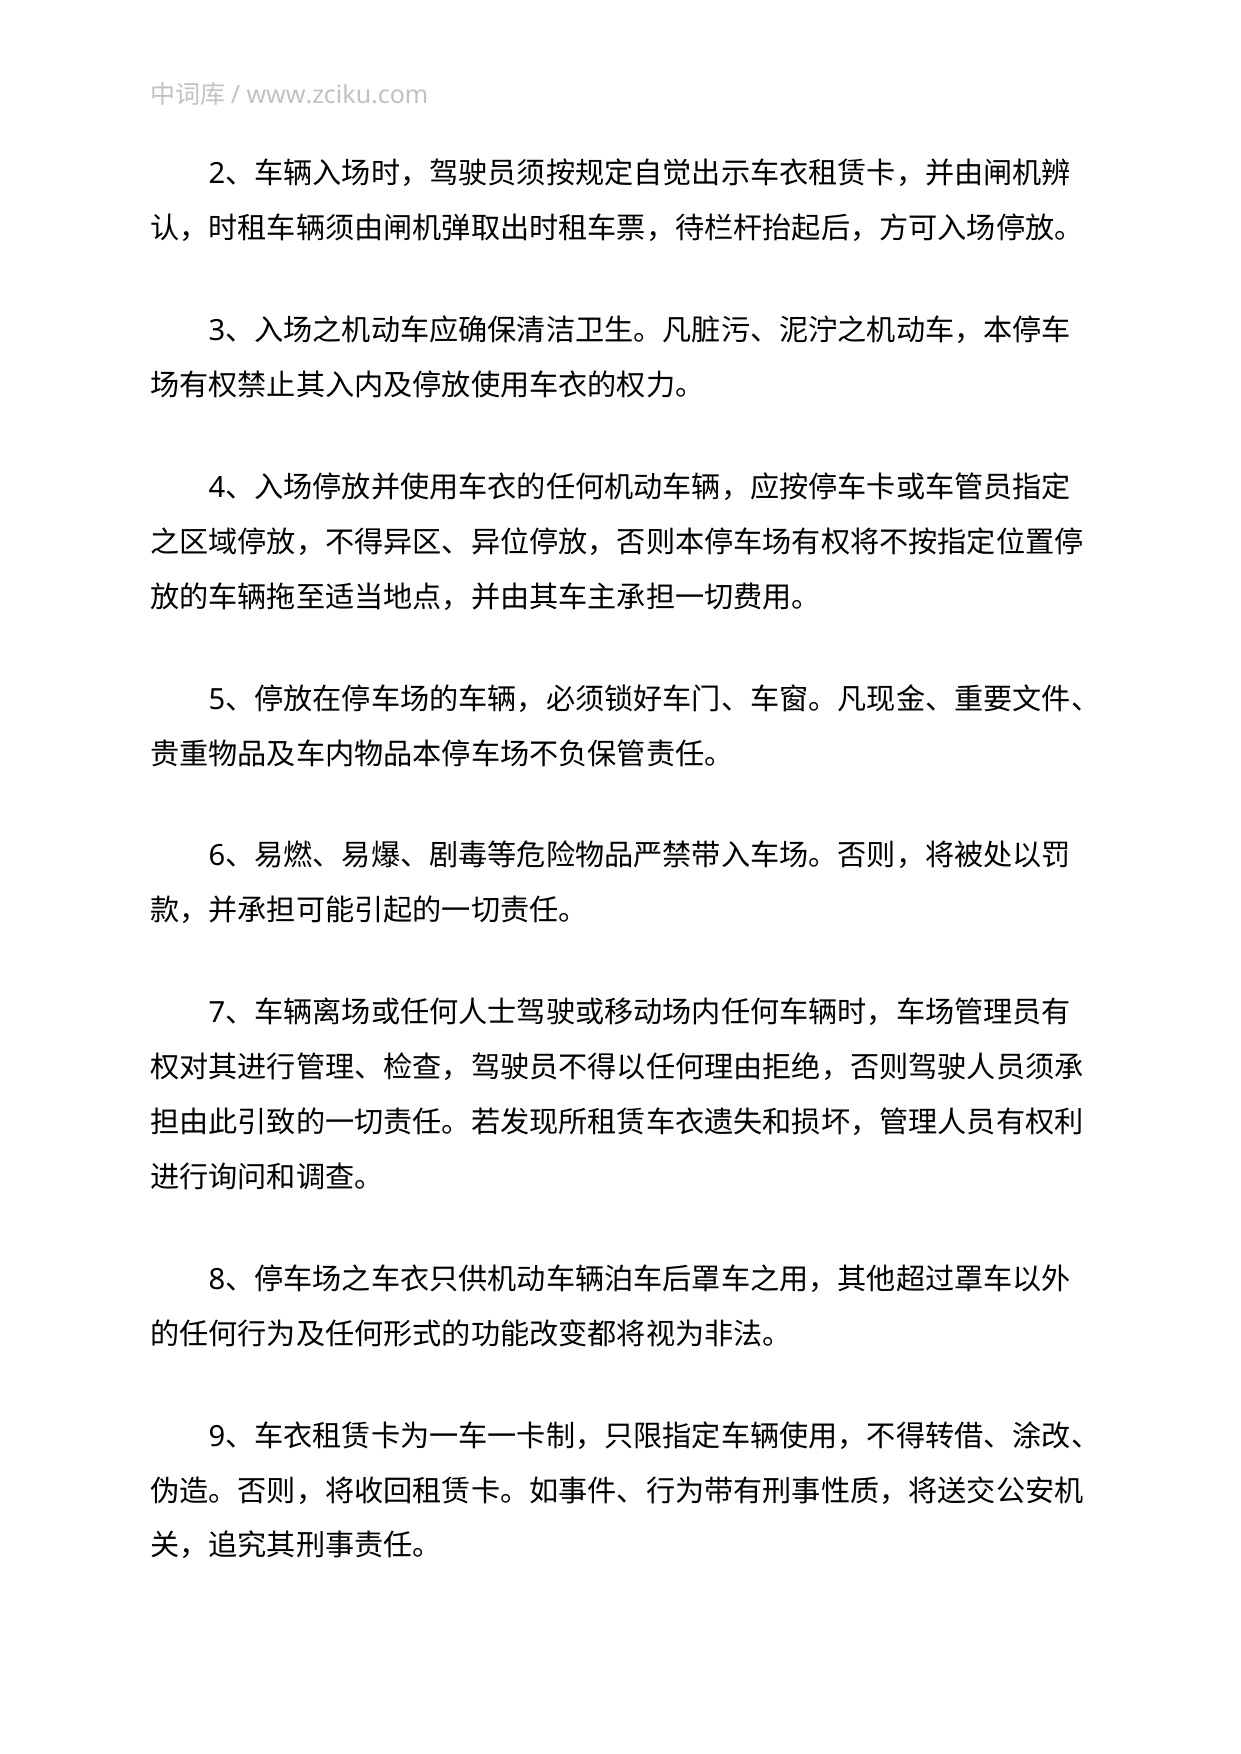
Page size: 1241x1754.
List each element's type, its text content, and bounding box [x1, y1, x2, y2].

text 6、易燃、易爆、剧毒等危险物品严禁带入车场。否则，将被处以罚款，并承担可能引起的一切责任。 [150, 832, 1090, 929]
text 2、车辆入场时，驾驶员须按规定自觉出示车衣租赁卡，并由闸机辨认，时租车辆须由闸机弹取出时租车票，待栏杆抬起后，方可入场停放。 [150, 150, 1090, 247]
text 7、车辆离场或任何人士驾驶或移动场内任何车辆时，车场管理员有权对其进行管理、检查，驾驶员不得以任何理由拒绝，否则驾驶人员须承担由此引致的一切责任。若发现所租赁车衣遗失和损坏，管理人员有权利进行询问和调查。 [150, 989, 1090, 1196]
text 5、停放在停车场的车辆，必须锁好车门、车窗。凡现金、重要文件、贵重物品及车内物品本停车场不负保管责任。 [150, 675, 1090, 772]
text 3、入场之机动车应确保清洁卫生。凡脏污、泥泞之机动车，本停车场有权禁止其入内及停放使用车衣的权力。 [150, 307, 1090, 404]
text 9、车衣租赁卡为一车一卡制，只限指定车辆使用，不得转借、涂改、伪造。否则，将收回租赁卡。如事件、行为带有刑事性质，将送交公安机关，追究其刑事责任。 [150, 1412, 1090, 1564]
text 8、停车场之车衣只供机动车辆泊车后罩车之用，其他超过罩车以外的任何行为及任何形式的功能改变都将视为非法。 [150, 1255, 1090, 1353]
text 4、入场停放并使用车衣的任何机动车辆，应按停车卡或车管员指定之区域停放，不得异区、异位停放，否则本停车场有权将不按指定位置停放的车辆拖至适当地点，并由其车主承担一切费用。 [150, 463, 1090, 616]
